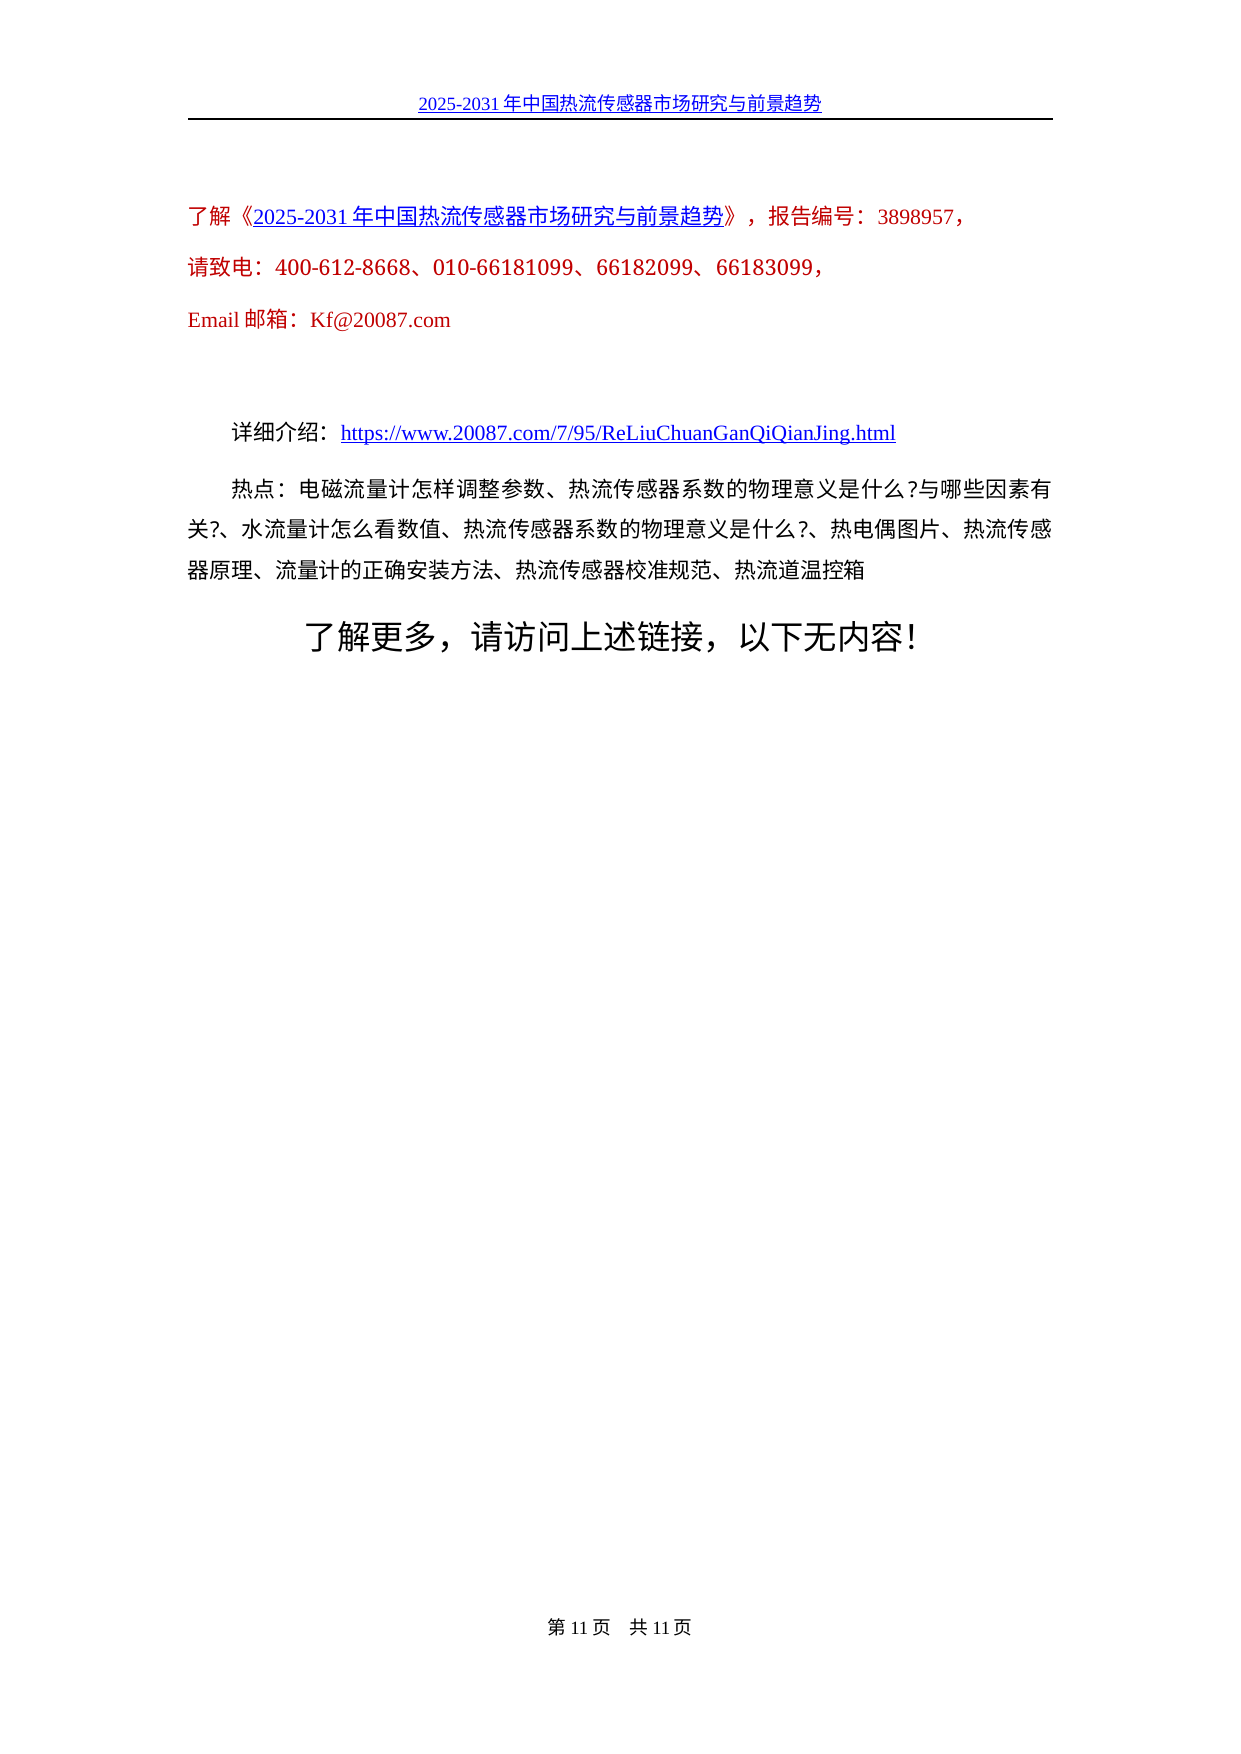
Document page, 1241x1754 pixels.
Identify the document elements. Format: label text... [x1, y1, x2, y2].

text 请致电：400-612-8668、010-66181099、66182099、66183099， [187, 250, 1053, 283]
text 详细介绍：https://www.20087.com/7/95/ReLiuChuanGanQiQianJing.html [187, 414, 1053, 447]
text 了解《2025-2031年中国热流传感器市场研究与前景趋势》，报告编号：3898957， [187, 198, 1053, 231]
text Email邮箱：Kf@20087.com [187, 302, 1053, 334]
text 热点：电磁流量计怎样调整参数、热流传感器系数的物理意义是什么?与哪些因素有关?、水流量计怎么看数值、热流传感器系数的物理意义是什么?、热电偶图片、热流传感器原理、流量计的正确安装方法、热流传感器校准规范、热流道温控箱 [187, 471, 1053, 585]
title 了解更多，请访问上述链接，以下无内容！ [187, 603, 1053, 668]
